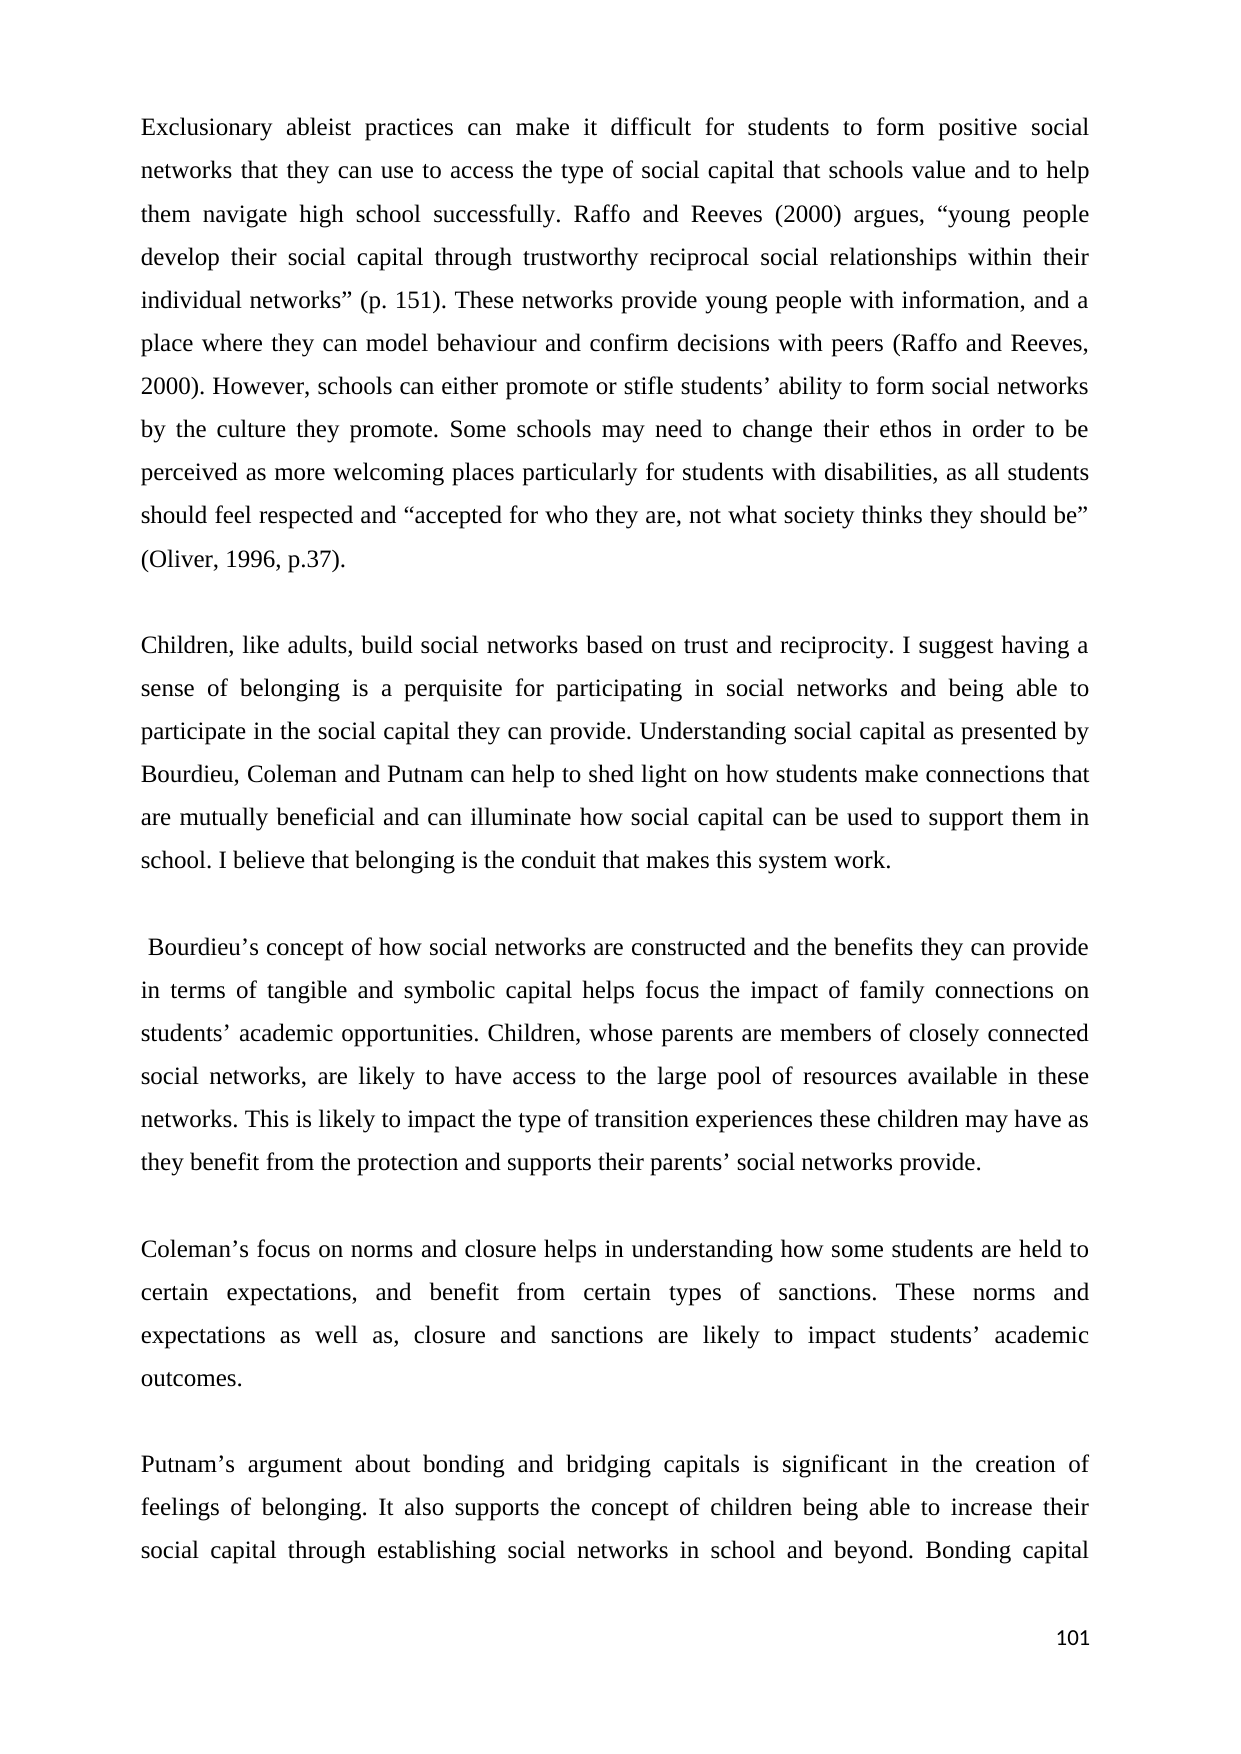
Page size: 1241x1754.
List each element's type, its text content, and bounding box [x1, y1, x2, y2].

text Coleman’s focus on norms and closure helps in understanding how some students are held to certain expectations, and benefit from certain types of sanctions. These norms and expectations as well as, closure and sanctions are likely to impact students’ academic outcomes. [141, 1234, 1090, 1392]
text Bourdieu’s concept of how social networks are constructed and the benefits they can provide in terms of tangible and symbolic capital helps focus the impact of family connections on students’ academic opportunities. Children, whose parents are members of closely connected social networks, are likely to have access to the large pool of resources available in these networks. This is likely to impact the type of transition experiences these children may have as they benefit from the protection and supports their parents’ social networks provide. [141, 932, 1090, 1176]
text Exclusionary ableist practices can make it difficult for students to form positive social networks that they can use to access the type of social capital that schools value and to help them navigate high school successfully. Raffo and Reeves (2000) argues, “young people develop their social capital through trustworthy reciprocal social relationships within their individual networks” (p. 151). These networks provide young people with information, and a place where they can model behaviour and confirm decisions with peers (Raffo and Reeves, 2000). However, schools can either promote or stifle students’ ability to form social networks by the culture they promote. Some schools may need to change their ethos in order to be perceived as more welcoming places particularly for students with disabilities, as all students should feel respected and “accepted for who they are, not what society thinks they should be” (Oliver, 1996, p.37). [141, 112, 1090, 572]
text Children, like adults, build social networks based on trust and reciprocity. I suggest having a sense of belonging is a perquisite for participating in social networks and being able to participate in the social capital they can provide. Understanding social capital as presented by Bourdieu, Coleman and Putnam can help to shed light on how students make connections that are mutually beneficial and can illuminate how social capital can be used to support them in school. I believe that belonging is the conduit that makes this system work. [141, 630, 1090, 874]
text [141, 1449, 1090, 1564]
